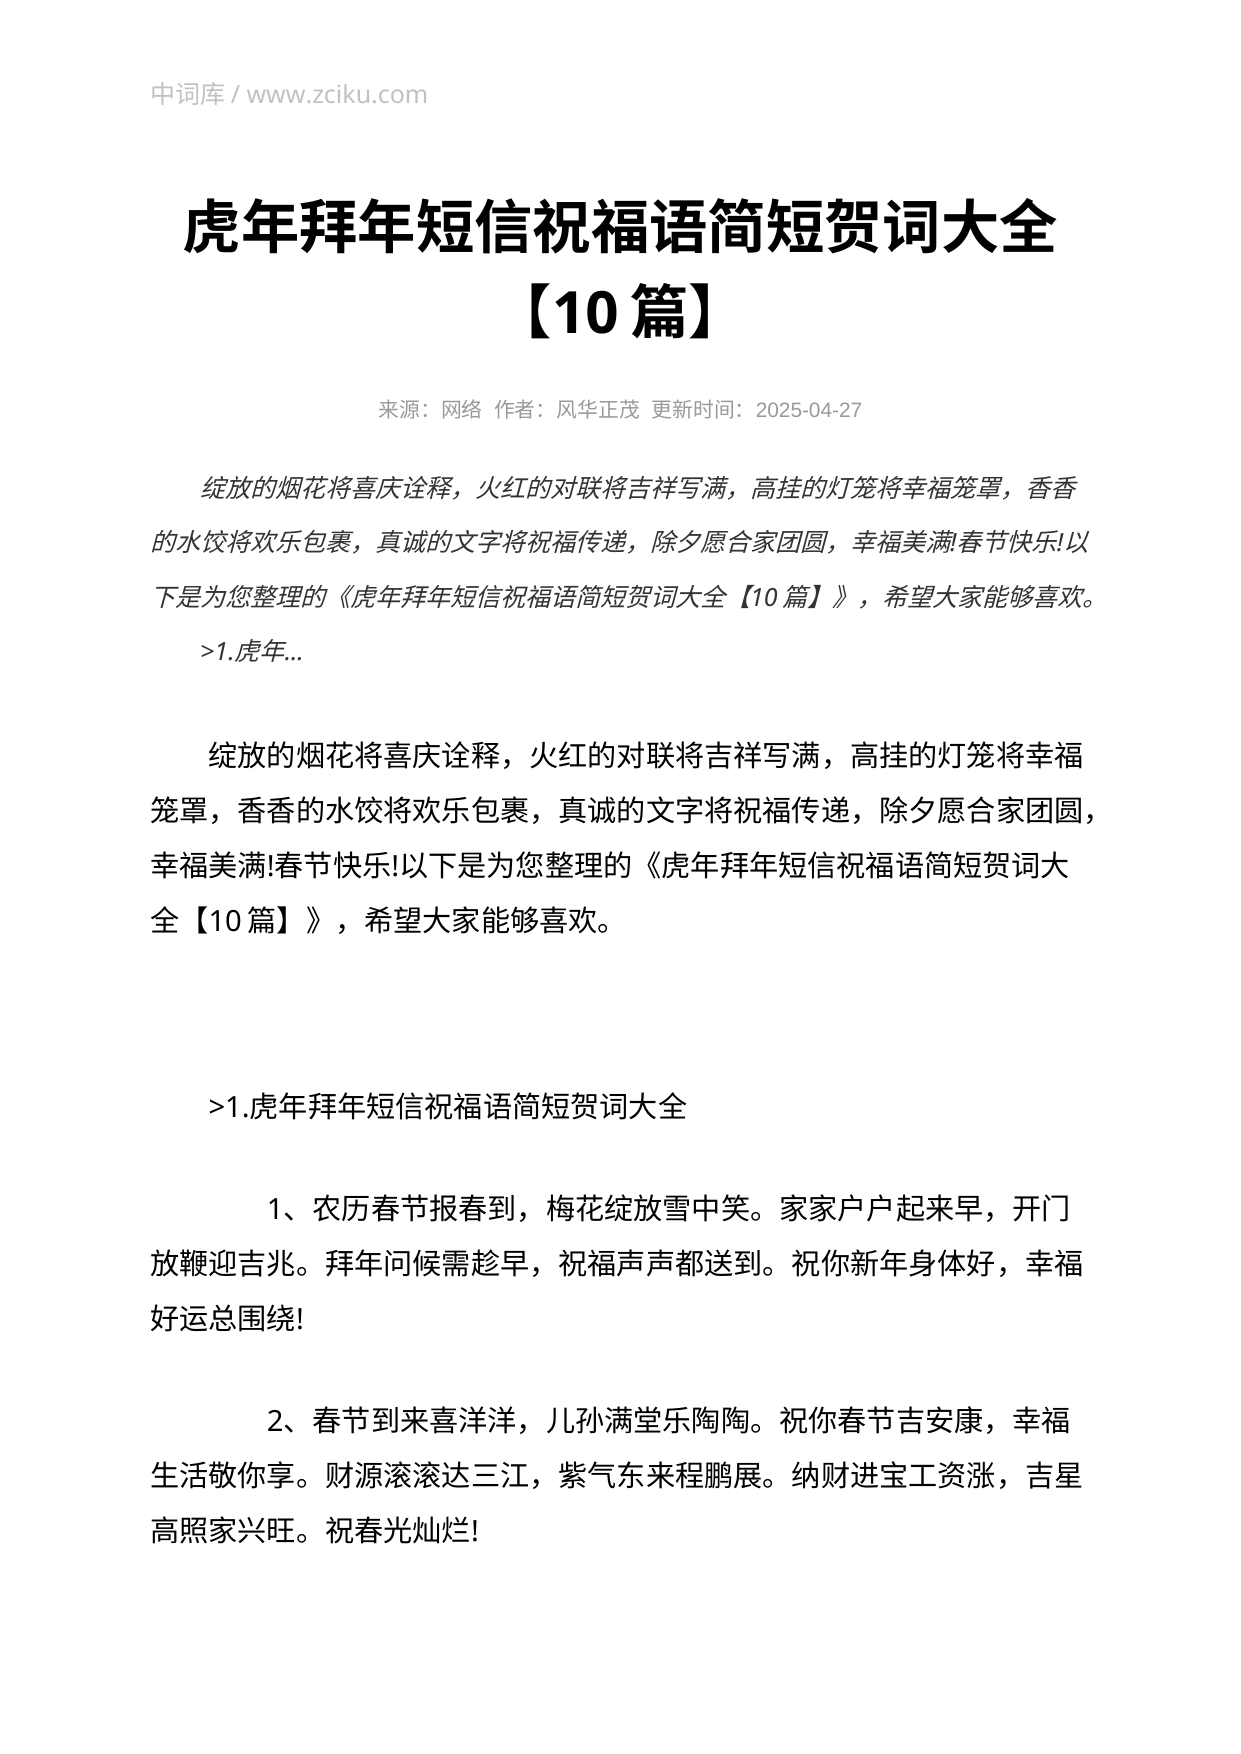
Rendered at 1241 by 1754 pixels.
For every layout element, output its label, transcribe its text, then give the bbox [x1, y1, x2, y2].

text 1、农历春节报春到，梅花绽放雪中笑。家家户户起来早，开门放鞭迎吉兆。拜年问候需趁早，祝福声声都送到。祝你新年身体好，幸福好运总围绕! [150, 1186, 1090, 1338]
text >1.虎年拜年短信祝福语简短贺词大全 [150, 1083, 1090, 1126]
text 来源：网络 作者：风华正茂 更新时间：2025-04-27 [150, 397, 1090, 421]
text 绽放的烟花将喜庆诠释，火红的对联将吉祥写满，高挂的灯笼将幸福笼罩，香香的水饺将欢乐包裹，真诚的文字将祝福传递，除夕愿合家团圆，幸福美满!春节快乐!以下是为您整理的《虎年拜年短信祝福语简短贺词大全【10篇】》，希望大家能够喜欢。 >1.虎年... [150, 468, 1090, 668]
text 绽放的烟花将喜庆诠释，火红的对联将吉祥写满，高挂的灯笼将幸福笼罩，香香的水饺将欢乐包裹，真诚的文字将祝福传递，除夕愿合家团圆，幸福美满!春节快乐!以下是为您整理的《虎年拜年短信祝福语简短贺词大全【10篇】》，希望大家能够喜欢。 [150, 733, 1090, 940]
subtitle 虎年拜年短信祝福语简短贺词大全【10篇】 [150, 181, 1090, 351]
text 2、春节到来喜洋洋，儿孙满堂乐陶陶。祝你春节吉安康，幸福生活敬你享。财源滚滚达三江，紫气东来程鹏展。纳财进宝工资涨，吉星高照家兴旺。祝春光灿烂! [150, 1397, 1090, 1550]
